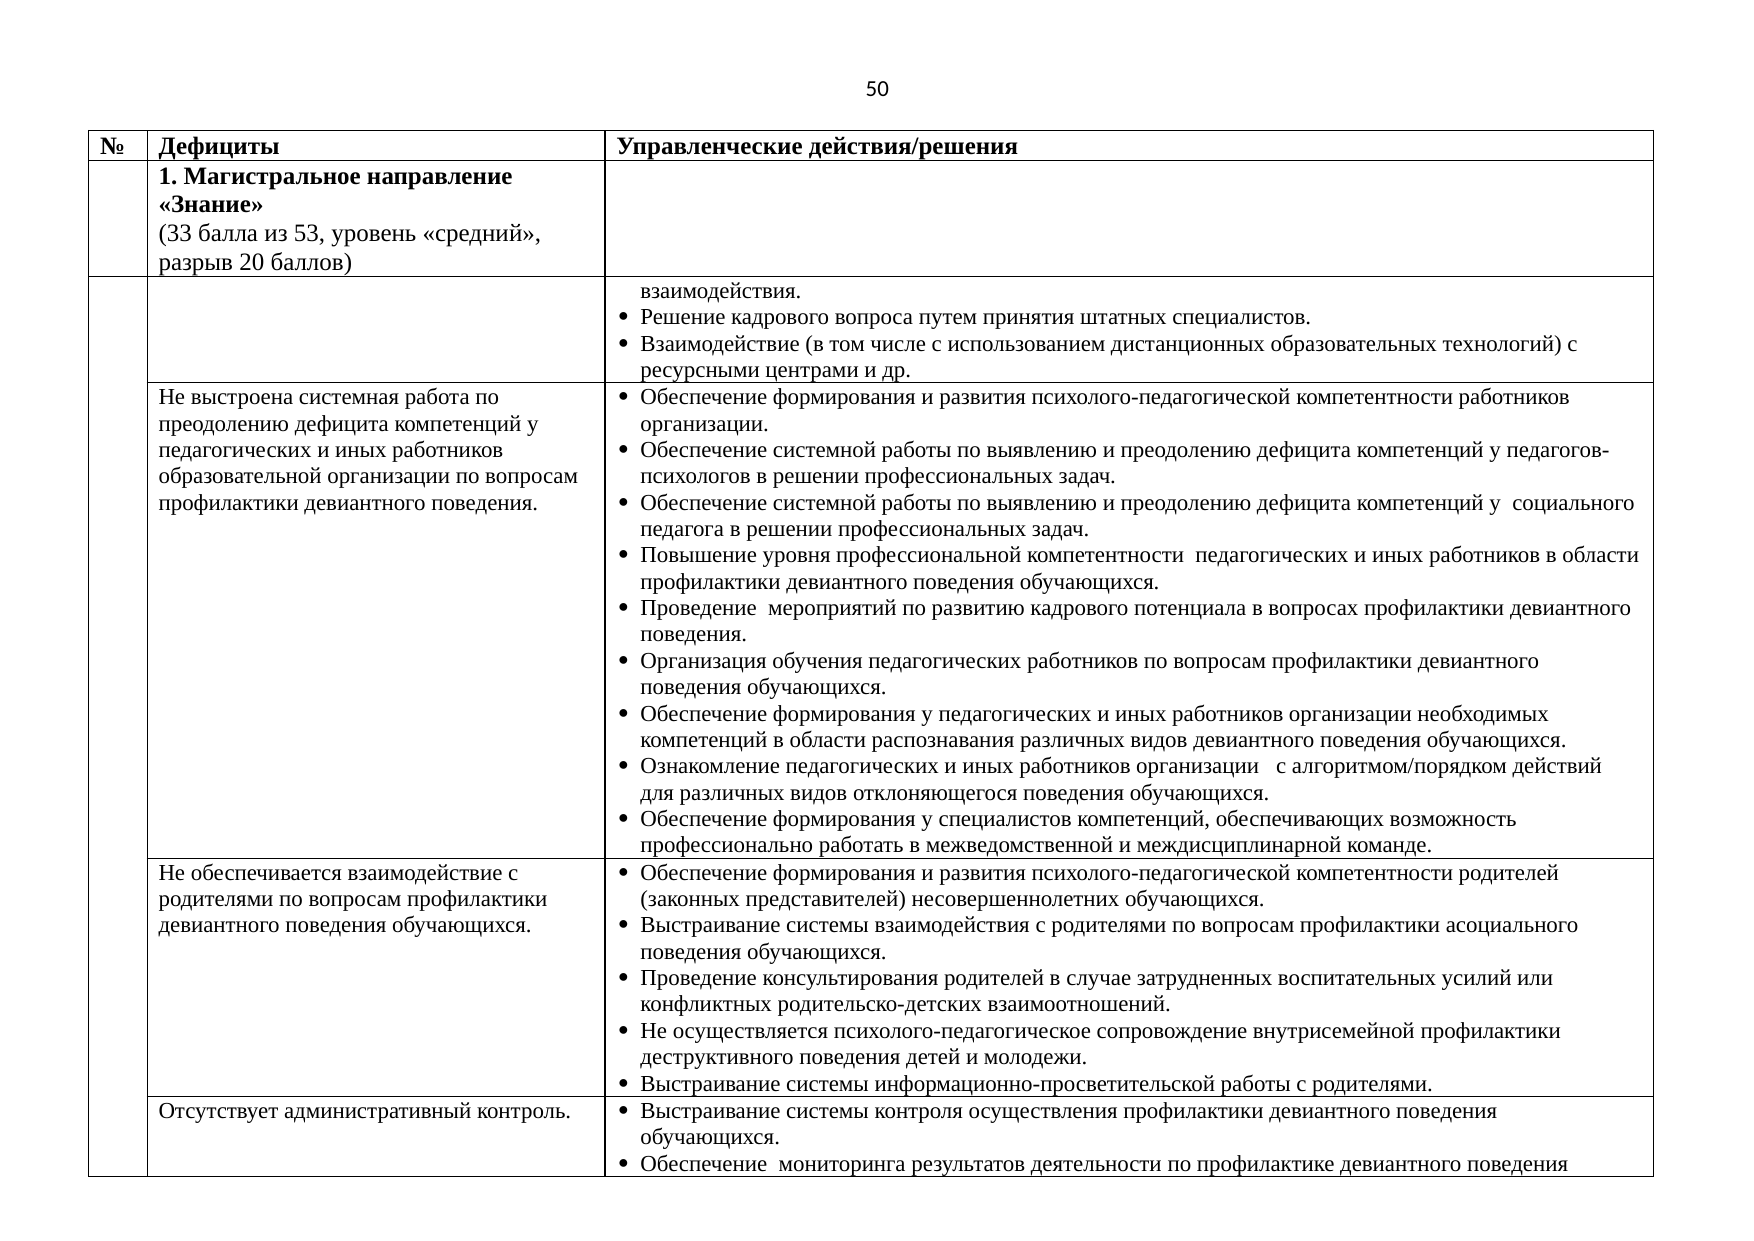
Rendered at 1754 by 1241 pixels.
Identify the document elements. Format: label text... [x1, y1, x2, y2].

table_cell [606, 277, 1653, 382]
table_cell Обеспечение формирования и развития психолого-педагогической компетентности работников организации. Обеспечение системной работы по выявлению и преодолению дефицита компетенций у педагогов-психологов в решении профессиональных задач. Обеспечение системной работы по выявлению и преодолению дефицита компетенций у социального педагога в решении профессиональных задач. Повышение уровня профессиональной компетентности педагогических и иных работников в области профилактики девиантного поведения обучающихся. Проведение мероприятий по развитию кадрового потенциала в вопросах профилактики девиантного поведения. Организация обучения педагогических работников по вопросам профилактики девиантного поведения обучающихся. Обеспечение формирования у педагогических и иных работников организации необходимых компетенций в области распознавания различных видов девиантного поведения обучающихся. Ознакомление педагогических и иных работников организации с алгоритмом/порядком действий для различных видов отклоняющегося поведения обучающихся. Обеспечение формирования у специалистов компетенций, обеспечивающих возможность профессионально работать в межведомственной и междисциплинарной команде. [606, 383, 1653, 858]
table_cell [89, 161, 147, 276]
table_cell Обеспечение формирования и развития психолого-педагогической компетентности родителей (законных представителей) несовершеннолетних обучающихся. Выстраивание системы взаимодействия с родителями по вопросам профилактики асоциального поведения обучающихся. Проведение консультирования родителей в случае затрудненных воспитательных усилий или конфликтных родительско-детских взаимоотношений. Не осуществляется психолого-педагогическое сопровождение внутрисемейной профилактики деструктивного поведения детей и молодежи. Выстраивание системы информационно-просветительской работы с родителями. [606, 859, 1653, 1096]
table_cell [606, 161, 1653, 276]
table_cell Не выстроена системная работа по преодолению дефицита компетенций у педагогических и иных работников образовательной организации по вопросам профилактики девиантного поведения. [148, 383, 604, 858]
table_header Дефициты [148, 131, 604, 160]
table_header № [89, 131, 147, 160]
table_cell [606, 1097, 1653, 1176]
table_cell Отсутствует административный контроль. [148, 1097, 604, 1176]
table_cell 1. Магистральное направление «Знание» (33 балла из 53, уровень «средний», разрыв 20 баллов) [148, 161, 604, 276]
table_cell Не обеспечивается взаимодействие с родителями по вопросам профилактики девиантного поведения обучающихся. [148, 859, 604, 1096]
table_header Управленческие действия/решения [606, 131, 1653, 160]
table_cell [148, 277, 604, 382]
